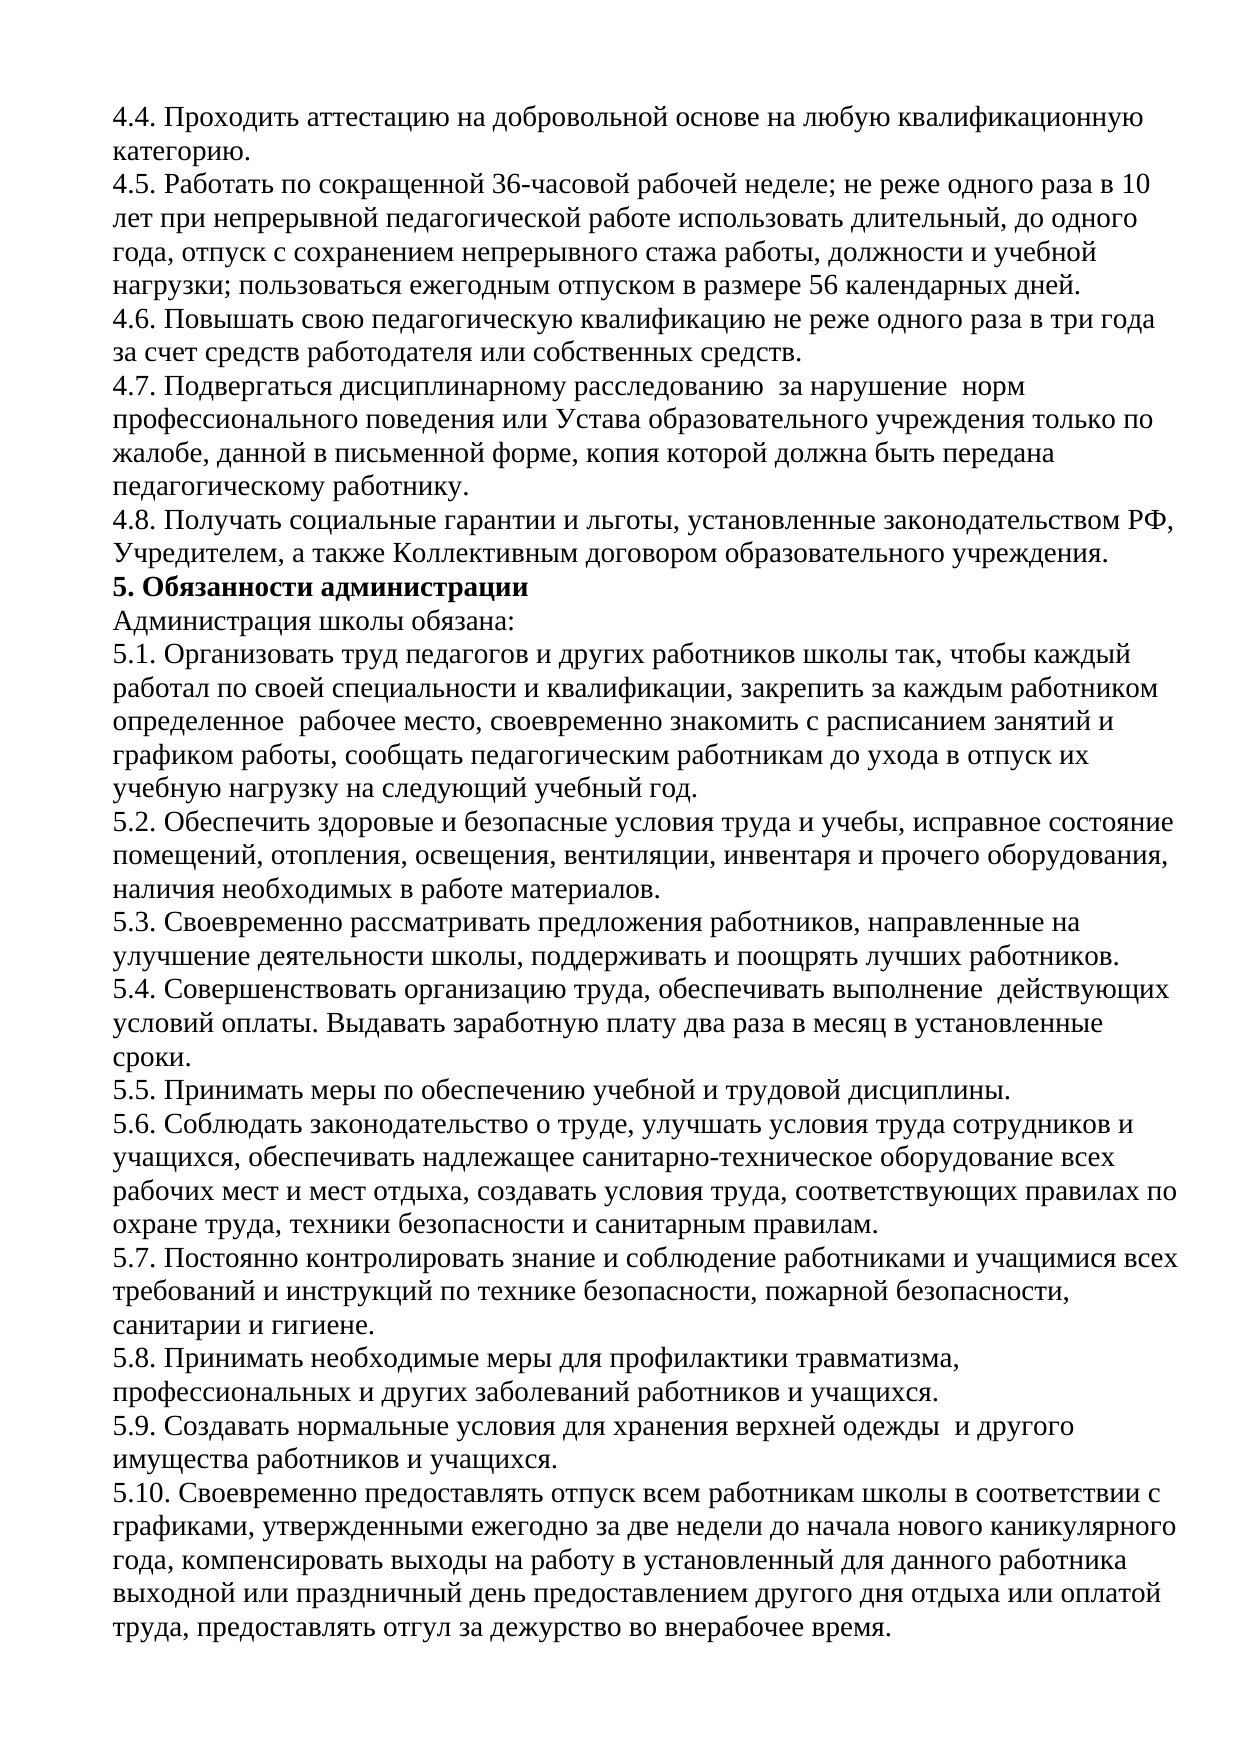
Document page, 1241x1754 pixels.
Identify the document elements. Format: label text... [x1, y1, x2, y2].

text 5.6. Соблюдать законодательство о труде, улучшать условия труда сотрудников и учащихся, обеспечивать надлежащее санитарно-техническое оборудование всех рабочих мест и мест отдыха, создавать условия труда, соответствующих правилах по охране труда, техники безопасности и санитарным правилам. [112, 1106, 1181, 1240]
text 5.7. Постоянно контролировать знание и соблюдение работниками и учащимися всех требований и инструкций по технике безопасности, пожарной безопасности, санитарии и гигиене. [112, 1240, 1181, 1341]
text 4.4. Проходить аттестацию на добровольной основе на любую квалификационную категорию. [112, 99, 1181, 167]
text 5.8. Принимать необходимые меры для профилактики травматизма, профессиональных и других заболеваний работников и учащихся. [112, 1341, 1181, 1408]
text 4.6. Повышать свою педагогическую квалификацию не реже одного раза в три года за счет средств работодателя или собственных средств. [112, 301, 1181, 368]
text 5.1. Организовать труд педагогов и других работников школы так, чтобы каждый работал по своей специальности и квалификации, закрепить за каждым работником определенное рабочее место, своевременно знакомить с расписанием занятий и графиком работы, сообщать педагогическим работникам до ухода в отпуск их учебную нагрузку на следующий учебный год. [112, 636, 1181, 804]
text 5.2. Обеспечить здоровые и безопасные условия труда и учебы, исправное состояние помещений, отопления, освещения, вентиляции, инвентаря и прочего оборудования, наличия необходимых в работе материалов. [112, 804, 1181, 904]
text 5.5. Принимать меры по обеспечению учебной и трудовой дисциплины. [112, 1072, 1181, 1106]
text 5.3. Своевременно рассматривать предложения работников, направленные на улучшение деятельности школы, поддерживать и поощрять лучших работников. [112, 904, 1181, 972]
text Администрация школы обязана: [112, 603, 1181, 636]
text 4.5. Работать по сокращенной 36-часовой рабочей неделе; не реже одного раза в 10 лет при непрерывной педагогической работе использовать длительный, до одного года, отпуск с сохранением непрерывного стажа работы, должности и учебной нагрузки; пользоваться ежегодным отпуском в размере 56 календарных дней. [112, 167, 1181, 301]
text 4.7. Подвергаться дисциплинарному расследованию за нарушение норм профессионального поведения или Устава образовательного учреждения только по жалобе, данной в письменной форме, копия которой должна быть передана педагогическому работнику. [112, 368, 1181, 502]
text 4.8. Получать социальные гарантии и льготы, установленные законодательством РФ, Учредителем, а также Коллективным договором образовательного учреждения. [112, 502, 1181, 569]
text 5.4. Совершенствовать организацию труда, обеспечивать выполнение действующих условий оплаты. Выдавать заработную плату два раза в месяц в установленные сроки. [112, 972, 1181, 1072]
text 5.9. Создавать нормальные условия для хранения верхней одежды и другого имущества работников и учащихся. [112, 1408, 1181, 1475]
text 5. Обязанности администрации [112, 569, 1181, 603]
text 5.10. Своевременно предоставлять отпуск всем работникам школы в соответствии с графиками, утвержденными ежегодно за две недели до начала нового каникулярного года, компенсировать выходы на работу в установленный для данного работника выходной или праздничный день предоставлением другого дня отдыха или оплатой труда, предоставлять отгул за дежурство во внерабочее время. [112, 1475, 1181, 1642]
